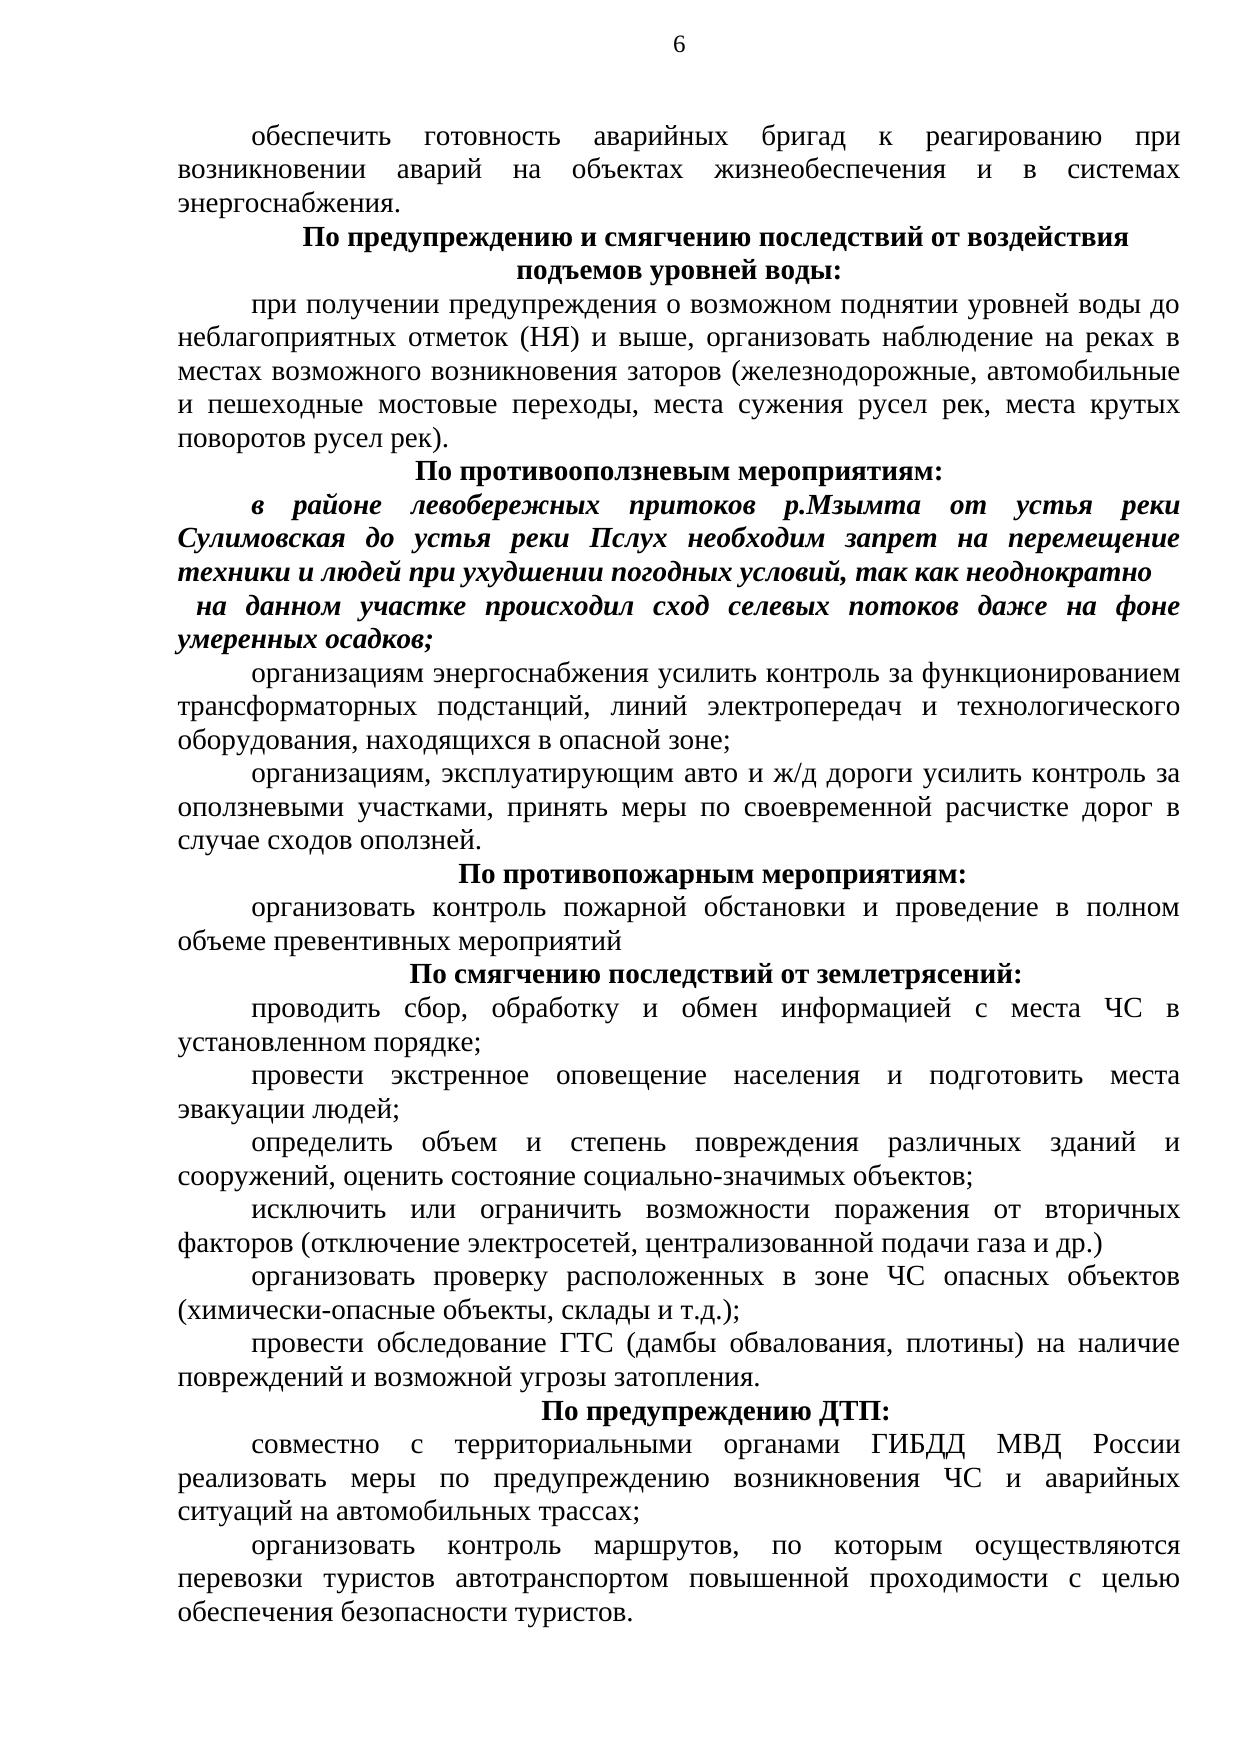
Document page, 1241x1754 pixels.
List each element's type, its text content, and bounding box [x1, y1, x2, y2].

text организациям, эксплуатирующим авто и ж/д дороги усилить контроль за оползневыми участками, принять меры по своевременной расчистке дорог в случае сходов оползней. [177, 755, 1181, 856]
text определить объем и степень повреждения различных зданий и сооружений, оценить состояние социально-значимых объектов; [177, 1124, 1181, 1191]
text при получении предупреждения о возможном поднятии уровней воды до неблагоприятных отметок (НЯ) и выше, организовать наблюдение на реках в местах возможного возникновения заторов (железнодорожные, автомобильные и пешеходные мостовые переходы, места сужения русел рек, места крутых поворотов русел рек). [177, 286, 1181, 453]
text на данном участке происходил сход селевых потоков даже на фоне умеренных осадков; [177, 588, 1181, 655]
text организовать контроль маршрутов, по которым осуществляются перевозки туристов автотранспортом повышенной проходимости с целью обеспечения безопасности туристов. [177, 1527, 1181, 1627]
list По противопожарным мероприятиям: [244, 856, 1181, 889]
text провести обследование ГТС (дамбы обвалования, плотины) на наличие повреждений и возможной угрозы затопления. [177, 1326, 1181, 1393]
text совместно с территориальными органами ГИБДД МВД России реализовать меры по предупреждению возникновения ЧС и аварийных ситуаций на автомобильных трассах; [177, 1426, 1181, 1527]
text в районе левобережных притоков р.Мзымта от устья реки Сулимовская до устья реки Пслух необходим запрет на перемещение техники и людей при ухудшении погодных условий, так как неоднократно [177, 487, 1181, 588]
text По смягчению последствий от землетрясений: [177, 957, 1181, 990]
text организовать проверку расположенных в зоне ЧС опасных объектов (химически-опасные объекты, склады и т.д.); [177, 1258, 1181, 1326]
text По предупреждению ДТП: [177, 1393, 1181, 1426]
text По предупреждению и смягчению последствий от воздействия подъемов уровней воды: [177, 219, 1181, 286]
text исключить или ограничить возможности поражения от вторичных факторов (отключение электросетей, централизованной подачи газа и др.) [177, 1191, 1181, 1258]
text По противооползневым мероприятиям: [177, 453, 1181, 487]
text организовать контроль пожарной обстановки и проведение в полном объеме превентивных мероприятий [177, 889, 1181, 957]
text обеспечить готовность аварийных бригад к реагированию при возникновении аварий на объектах жизнеобеспечения и в системах энергоснабжения. [177, 118, 1181, 219]
text проводить сбор, обработку и обмен информацией с места ЧС в установленном порядке; [177, 990, 1181, 1057]
text провести экстренное оповещение населения и подготовить места эвакуации людей; [177, 1057, 1181, 1124]
text организациям энергоснабжения усилить контроль за функционированием трансформаторных подстанций, линий электропередач и технологического оборудования, находящихся в опасной зоне; [177, 655, 1181, 755]
